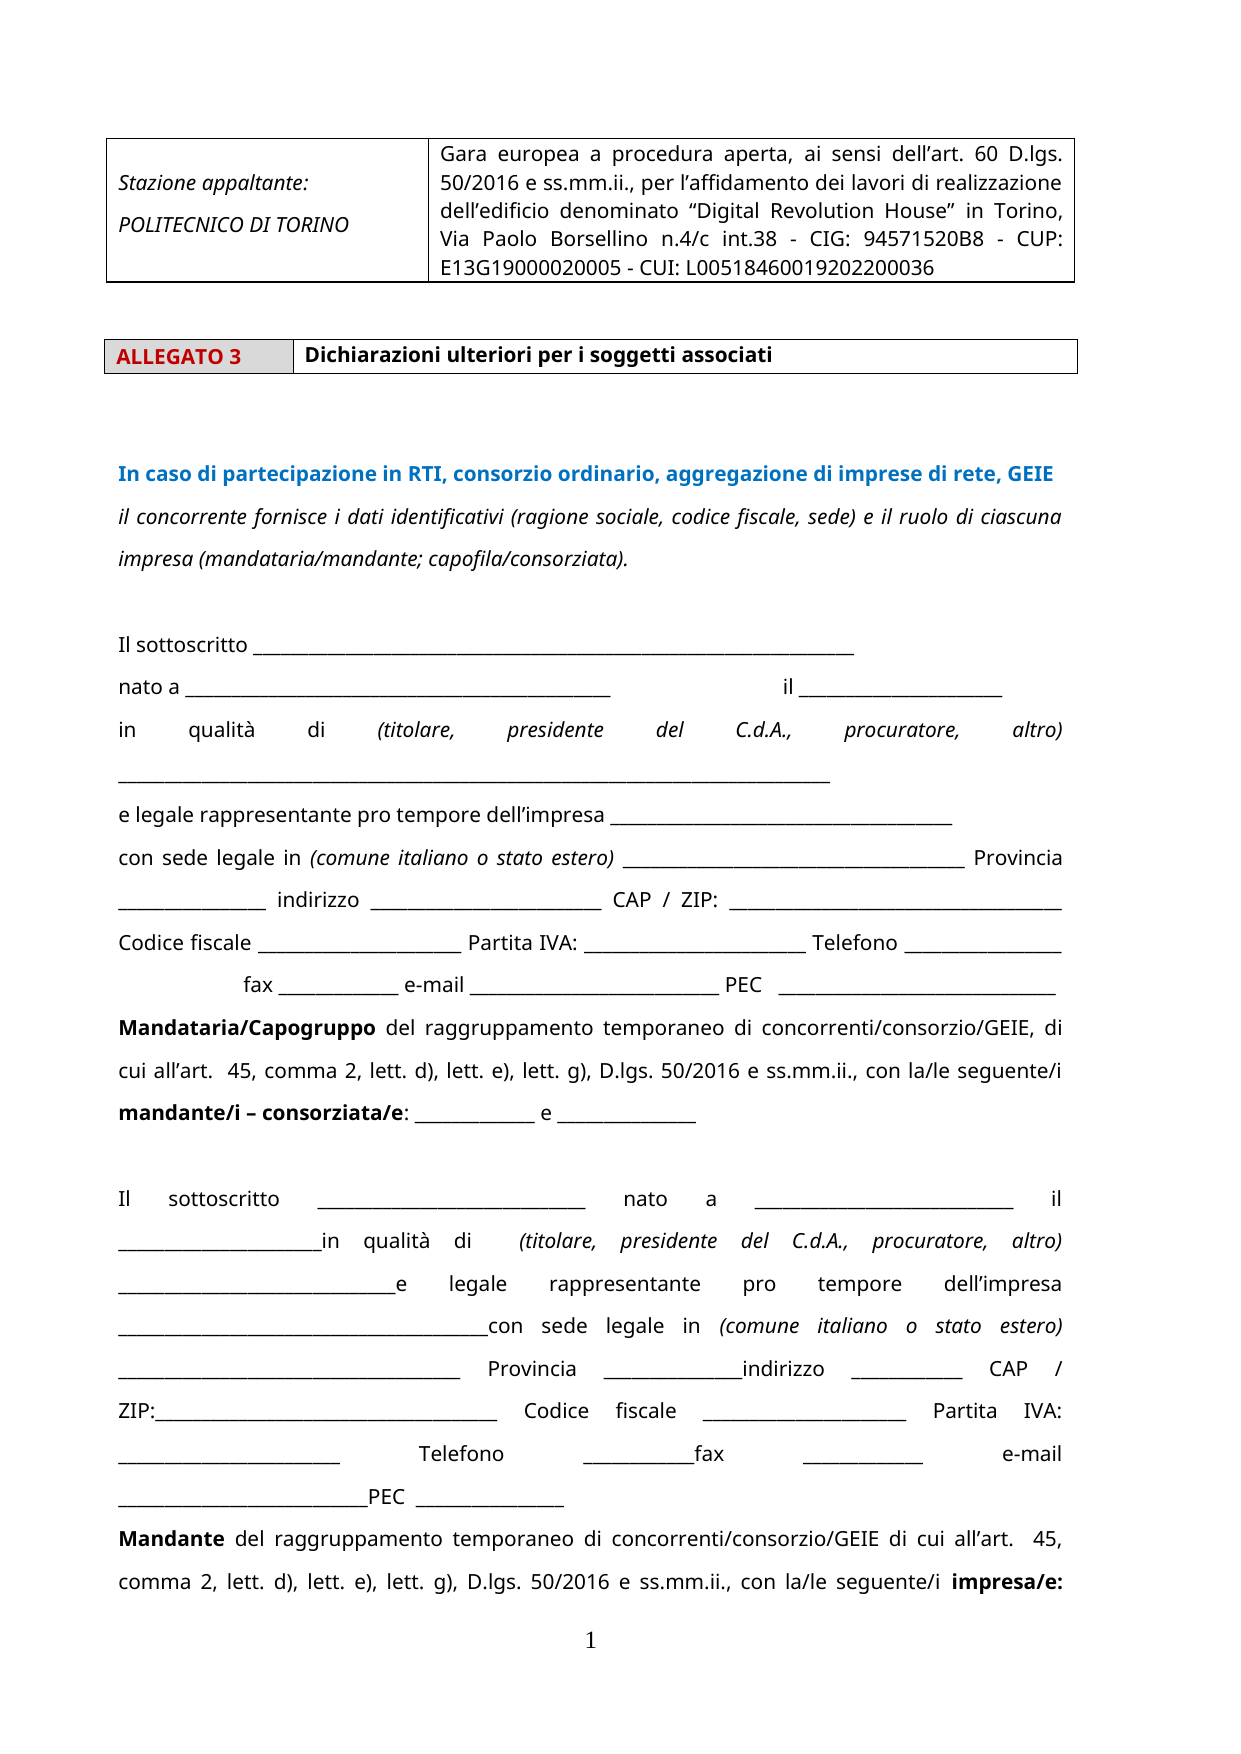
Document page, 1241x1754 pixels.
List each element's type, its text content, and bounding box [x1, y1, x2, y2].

text in qualità di (titolare, presidente del C.d.A., procuratore, altro) _____________________________________________________________________________ [118, 715, 1063, 786]
table_header ALLEGATO 3 [105, 340, 293, 373]
text In caso di partecipazione in RTI, consorzio ordinario, aggregazione di imprese di rete, GEIE [118, 459, 1063, 488]
text Mandataria/Capogruppo del raggruppamento temporaneo di concorrenti/consorzio/GEIE, di cui all’art. 45, comma 2, lett. d), lett. e), lett. g), D.lgs. 50/2016 e ss.mm.ii., con la/le seguente/i mandante/i – consorziata/e: _____________ e _______________ [118, 1013, 1063, 1127]
text nato a ______________________________________________ il ______________________ [118, 672, 1063, 701]
table_header Gara europea a procedura aperta, ai sensi dell’art. 60 D.lgs. 50/2016 e ss.mm.ii., per l’affidamento dei lavori di realizzazione dell’edificio denominato “Digital Revolution House” in Torino, Via Paolo Borsellino n.4/c int.38 - CIG: 94571520B8 - CUP: E13G19000020005 - CUI: L00518460019202200036 [429, 139, 1074, 281]
text il concorrente fornisce i dati identificativi (ragione sociale, codice fiscale, sede) e il ruolo di ciascuna impresa (mandataria/mandante; capofila/consorziata). [118, 502, 1063, 573]
text e legale rappresentante pro tempore dell’impresa _____________________________________ [118, 800, 1063, 829]
text Il sottoscritto _____________________________ nato a ____________________________ il ______________________in qualità di (titolare, presidente del C.d.A., procuratore, altro) ______________________________e legale rappresentante pro tempore dell’impresa ________________________________________con sede legale in (comune italiano o stato estero) _____________________________________ Provincia _______________indirizzo ____________ CAP / ZIP:_____________________________________ Codice fiscale ______________________ Partita IVA: ________________________ Telefono ____________fax _____________ e-mail ___________________________PEC ________________ [118, 1184, 1063, 1510]
table_header Stazione appaltante: POLITECNICO DI TORINO [107, 139, 428, 281]
text con sede legale in (comune italiano o stato estero) _____________________________________ Provincia ________________ indirizzo _________________________ CAP / ZIP: ____________________________________ Codice fiscale ______________________ Partita IVA: ________________________ Telefono _________________ fax _____________ e-mail ___________________________ PEC ______________________________ [118, 843, 1063, 999]
text Il sottoscritto _________________________________________________________________ [118, 630, 1063, 658]
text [118, 1524, 1063, 1596]
table_header Dichiarazioni ulteriori per i soggetti associati [294, 340, 1077, 373]
